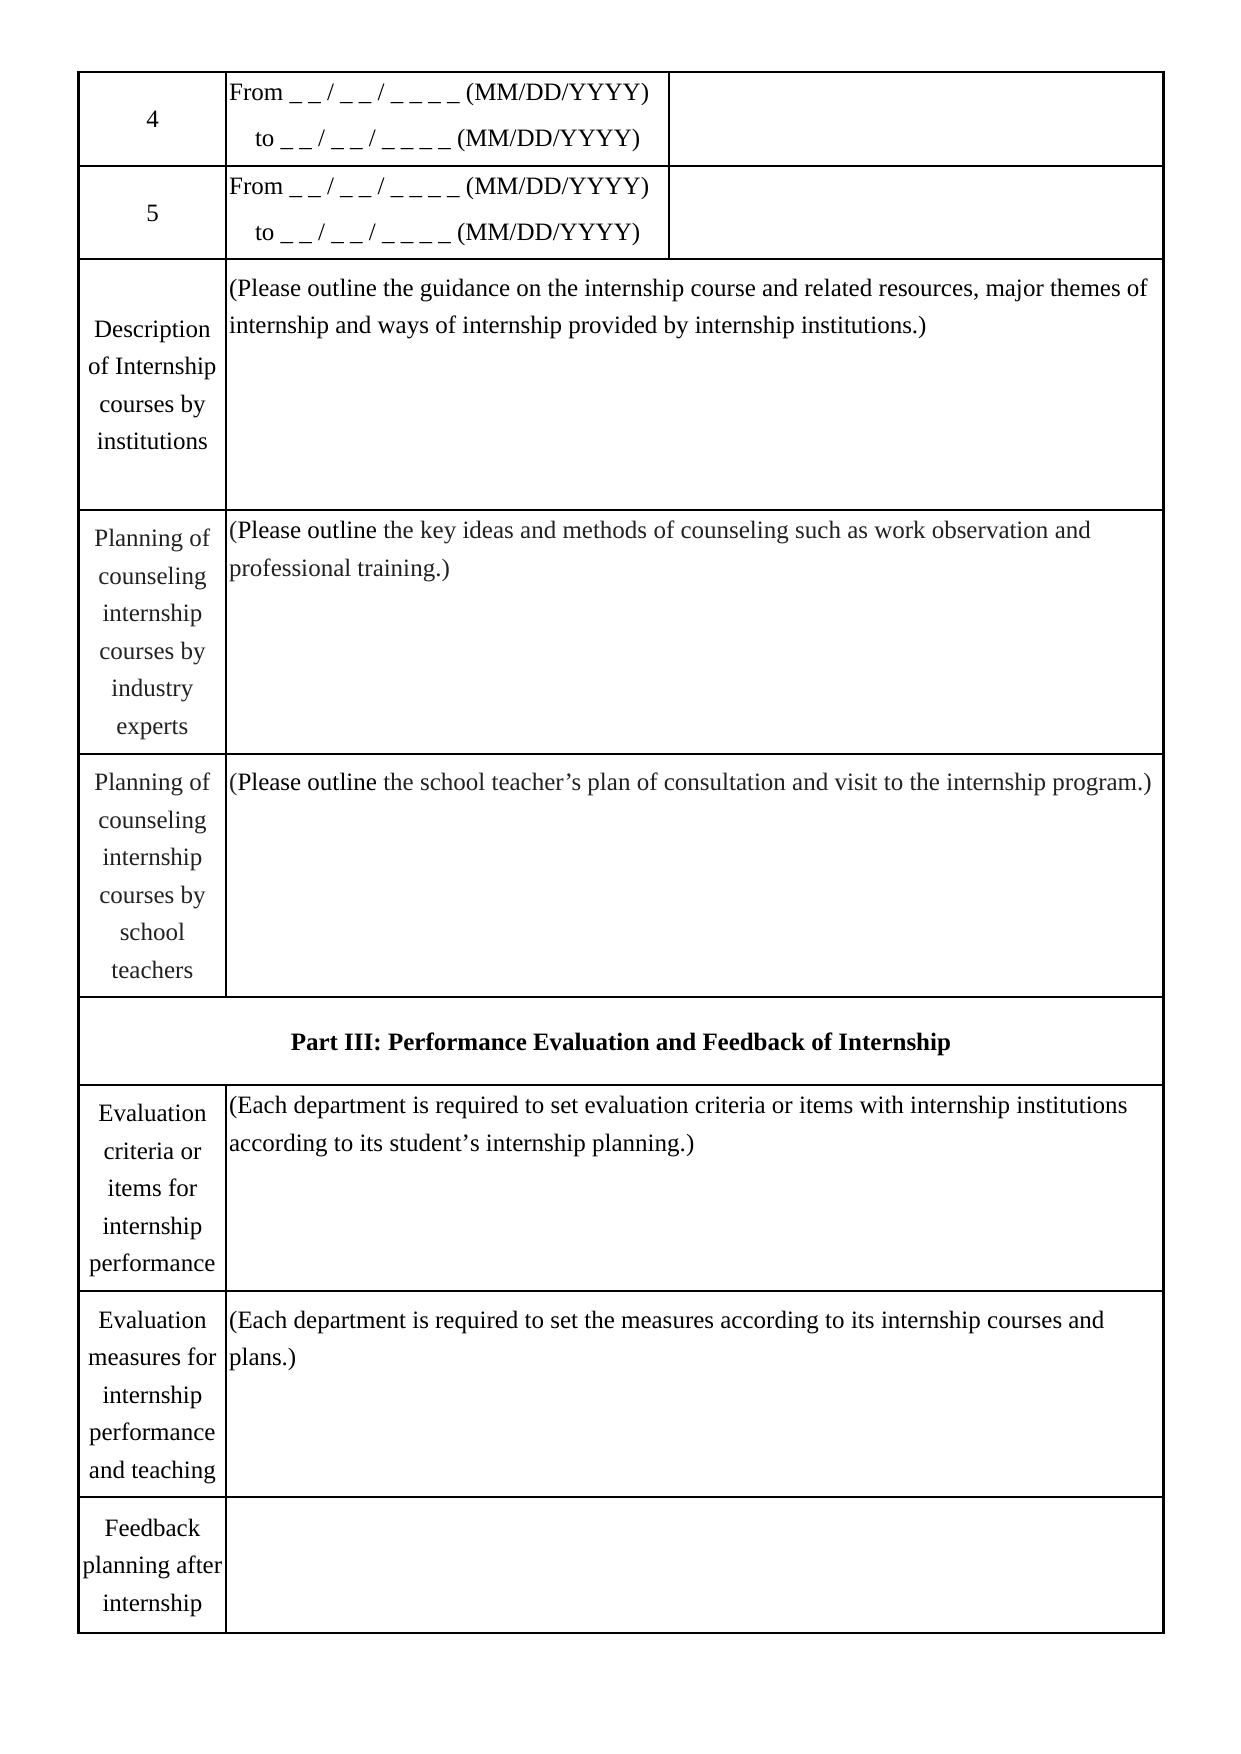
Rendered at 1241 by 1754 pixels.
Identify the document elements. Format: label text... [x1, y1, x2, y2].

table_cell Evaluation criteria or items for internship performance [80, 1086, 225, 1290]
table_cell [227, 73, 668, 164]
table_cell (Each department is required to set evaluation criteria or items with internship institutions according to its student’s internship planning.) [227, 1086, 1162, 1290]
table_cell Part III: Performance Evaluation and Feedback of Internship [80, 998, 1162, 1084]
table_cell Feedback planning after internship [80, 1498, 225, 1632]
table_cell (Each department is required to set the measures according to its internship courses and plans.) [227, 1292, 1162, 1496]
table_cell 4 [80, 73, 225, 164]
table_cell Evaluation measures for internship performance and teaching [80, 1292, 225, 1496]
table_cell [227, 1498, 1162, 1632]
table_cell [670, 167, 1162, 258]
table_cell Description of Internship courses by institutions [80, 260, 225, 509]
table_cell Planning of counseling internship courses by school teachers [80, 755, 225, 996]
table_cell (Please outline the guidance on the internship course and related resources, major themes of internship and ways of internship provided by internship institutions.) [227, 260, 1162, 509]
table_cell Planning of counseling internship courses by industry experts [80, 511, 225, 752]
table_cell (Please outline the key ideas and methods of counseling such as work observation and professional training.) [227, 511, 1162, 752]
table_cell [227, 167, 668, 258]
table_cell [670, 73, 1162, 164]
table_cell (Please outline the school teacher’s plan of consultation and visit to the internship program.) [227, 755, 1162, 996]
table_cell 5 [80, 167, 225, 258]
